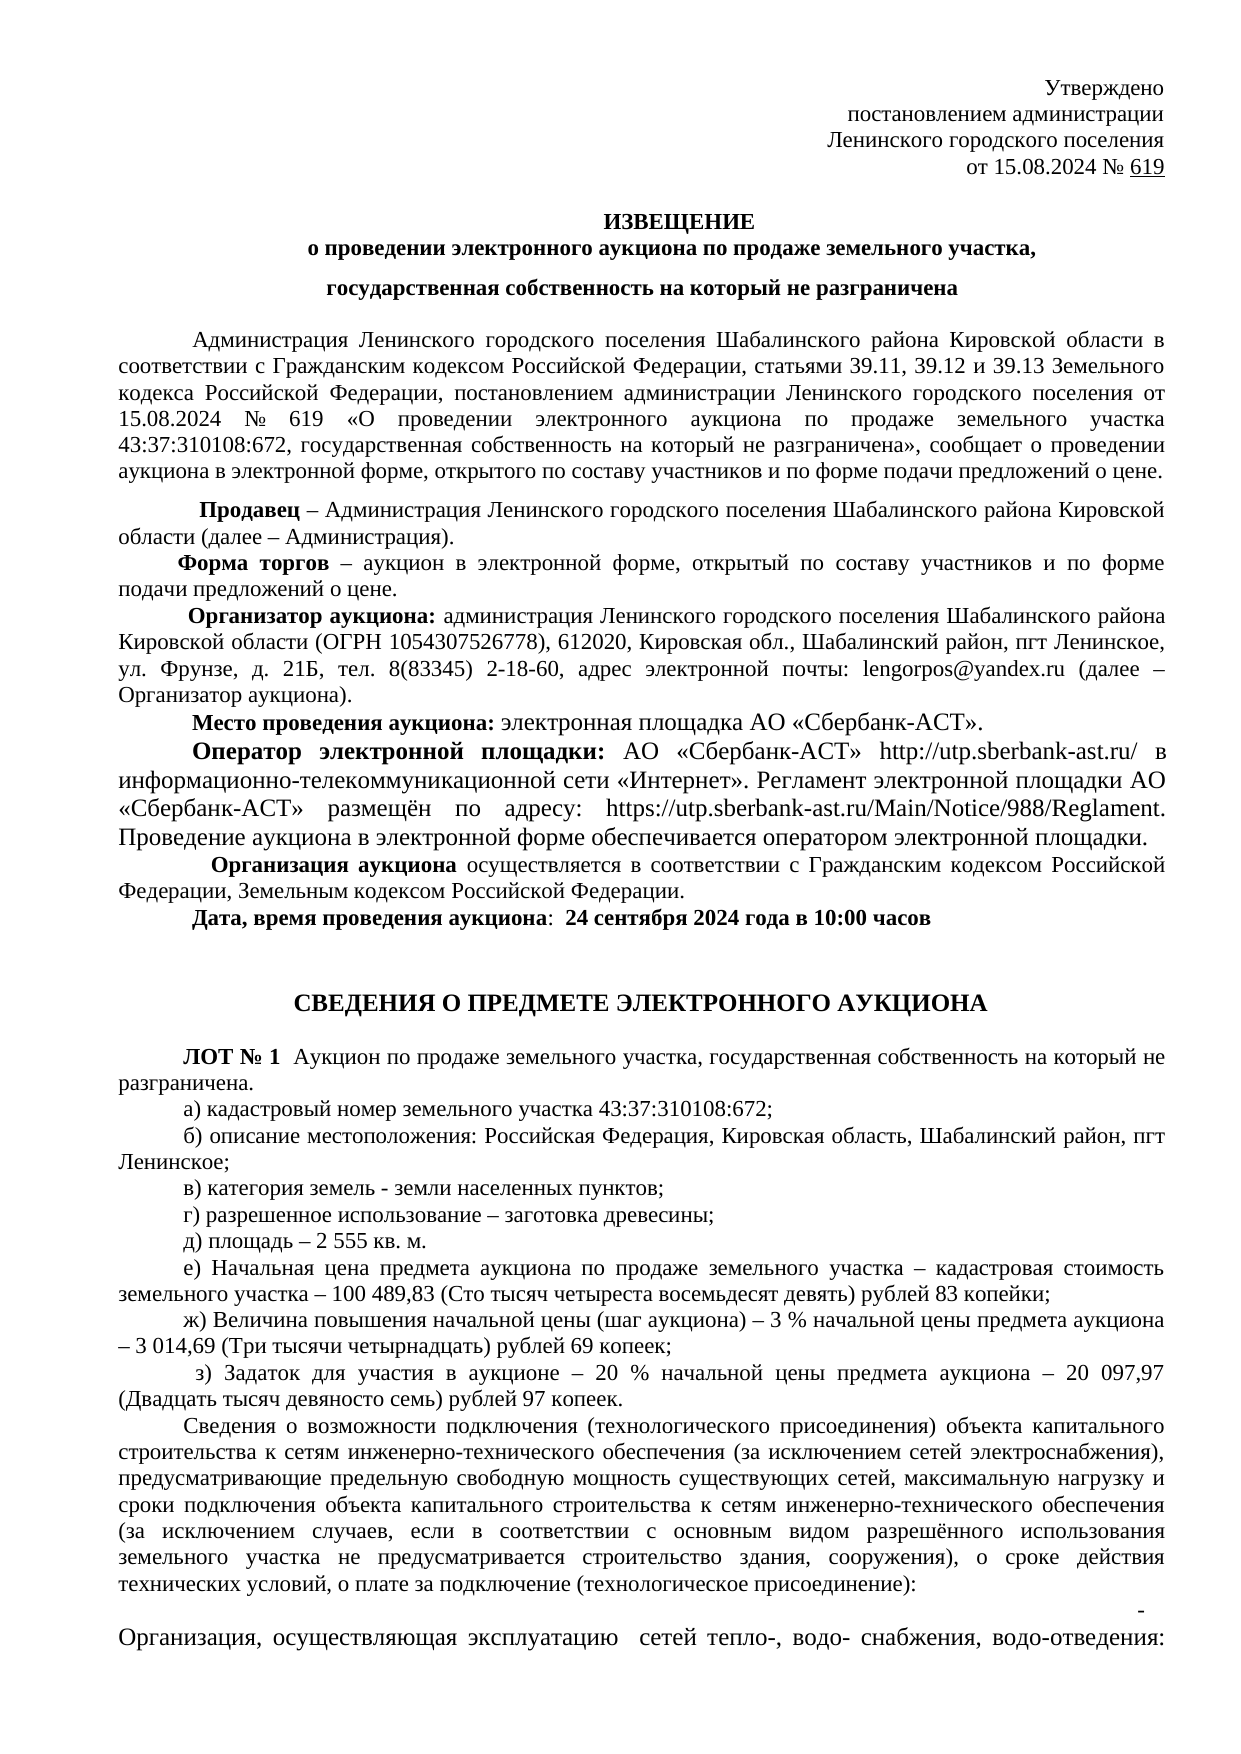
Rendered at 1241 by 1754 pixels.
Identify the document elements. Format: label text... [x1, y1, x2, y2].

text Сведения о возможности подключения (технологического присоединения) объекта капитального строительства к сетям инженерно-технического обеспечения (за исключением сетей электроснабжения), предусматривающие предельную свободную мощность существующих сетей, максимальную нагрузку и сроки подключения объекта капитального строительства к сетям инженерно-технического обеспечения (за исключением случаев, если в соответствии с основным видом разрешённого использования земельного участка не предусматривается строительство здания, сооружения), о сроке действия технических условий, о плате за подключение (технологическое присоединение): [118, 1412, 1167, 1596]
text Организатор аукциона: администрация Ленинского городского поселения Шабалинского района Кировской области (ОГРН 1054307526778), 612020, Кировская обл., Шабалинский район, пгт Ленинское, ул. Фрунзе, д. 21Б, тел. 8(83345) 2-18-60, адрес электронной почты: lengorpos@yandex.ru (далее – Организатор аукциона). [118, 602, 1167, 707]
text извещение [118, 208, 1167, 234]
text б) описание местоположения: Российская Федерация, Кировская область, Шабалинский район, пгт Ленинское; [118, 1122, 1167, 1174]
text Продавец – Администрация Ленинского городского поселения Шабалинского района Кировской области (далее – Администрация). [118, 496, 1167, 549]
text Администрация Ленинского городского поселения Шабалинского района Кировской области в соответствии с Гражданским кодексом Российской Федерации, статьями 39.11, 39.12 и 39.13 Земельного кодекса Российской Федерации, постановлением администрации Ленинского городского поселения от 15.08.2024 № 619 «О проведении электронного аукциона по продаже земельного участка 43:37:310108:672, государственная собственность на который не разграничена», сообщает о проведении аукциона в электронной форме, открытого по составу участников и по форме подачи предложений о цене. [118, 326, 1167, 484]
text от 15.08.2024 № 619 [118, 153, 1164, 179]
text Форма торгов – аукцион в электронной форме, открытый по составу участников и по форме подачи предложений о цене. [118, 549, 1167, 602]
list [118, 1596, 1167, 1651]
text д) площадь – 2 555 кв. м. [118, 1227, 1167, 1253]
text в) категория земель - земли населенных пунктов; [118, 1174, 1167, 1201]
text Дата, время проведения аукциона: 24 сентября 2024 года в 10:00 часов [118, 904, 1167, 930]
text Утверждено [118, 74, 1164, 100]
text е) Начальная цена предмета аукциона по продаже земельного участка – кадастровая стоимость земельного участка – 100 489,83 (Сто тысяч четыреста восемьдесят девять) рублей 83 копейки; [118, 1253, 1167, 1306]
text а) кадастровый номер земельного участка 43:37:310108:672; [118, 1095, 1167, 1122]
text Ленинского городского поселения [118, 127, 1164, 153]
text Оператор электронной площадки: АО «Сбербанк-АСТ» http://utp.sberbank-ast.ru/ в информационно-телекоммуникационной сети «Интернет». Регламент электронной площадки АО «Сбербанк-АСТ» размещён по адресу: https://utp.sberbank-ast.ru/Main/Notice/988/Reglament. Проведение аукциона в электронной форме обеспечивается оператором электронной площадки. [118, 736, 1167, 851]
text о проведении электронного аукциона по продаже земельного участка, государственная собственность на который не разграничена [118, 234, 1167, 300]
text Место проведения аукциона: электронная площадка АО «Сбербанк-АСТ». [118, 707, 1167, 736]
text з) Задаток для участия в аукционе – 20 % начальной цены предмета аукциона – 20 097,97 (Двадцать тысяч девяносто семь) рублей 97 копеек. [118, 1359, 1167, 1412]
text ж) Величина повышения начальной цены (шаг аукциона) – 3 % начальной цены предмета аукциона – 3 014,69 (Три тысячи четырнадцать) рублей 69 копеек; [118, 1306, 1167, 1359]
text Организация аукциона осуществляется в соответствии с Гражданским кодексом Российской Федерации, Земельным кодексом Российской Федерации. [118, 851, 1167, 904]
text постановлением администрации [118, 100, 1164, 127]
text Сведения о ПРЕДМЕТЕ электронного аукционА [118, 988, 1163, 1016]
text г) разрешенное использование – заготовка древесины; [118, 1201, 1167, 1227]
text ЛОТ № 1 Аукцион по продаже земельного участка, государственная собственность на который не разграничена. [118, 1043, 1167, 1095]
